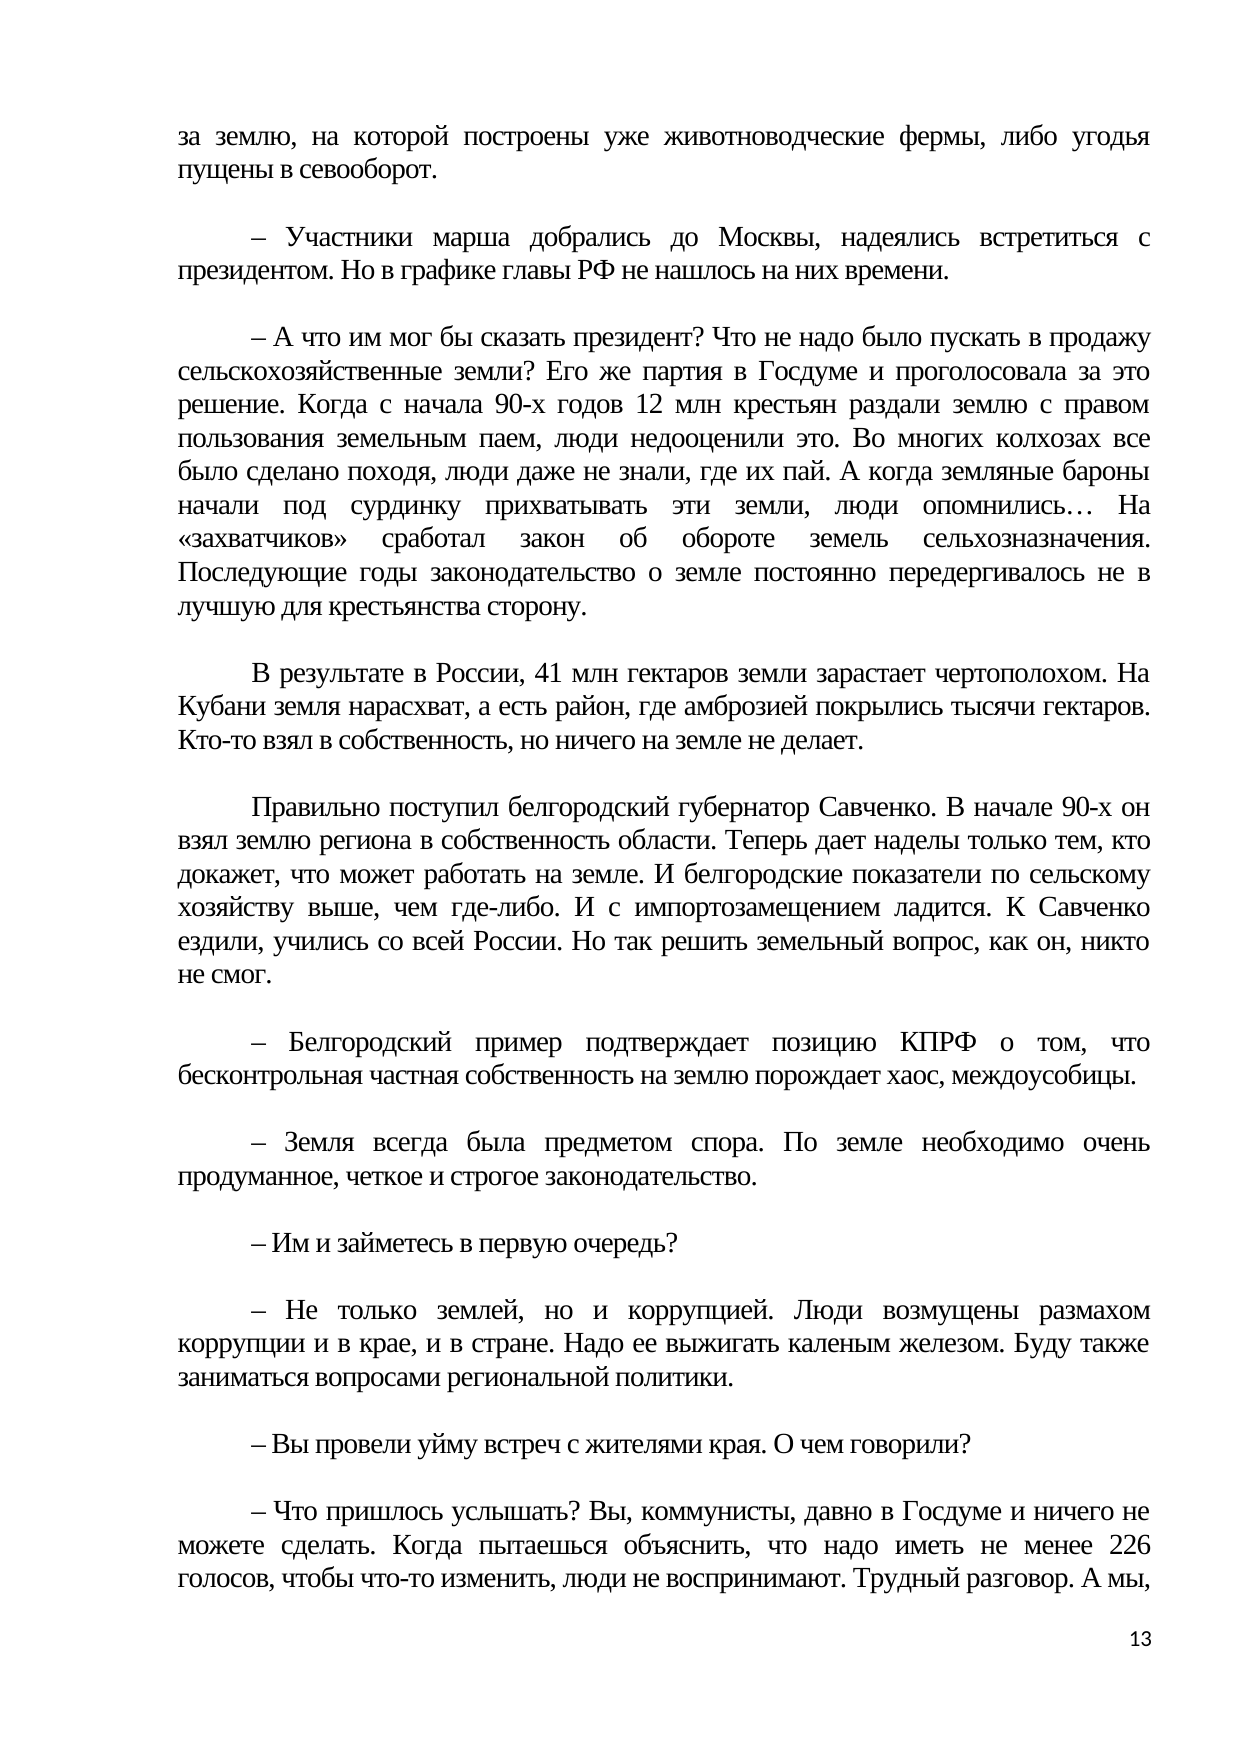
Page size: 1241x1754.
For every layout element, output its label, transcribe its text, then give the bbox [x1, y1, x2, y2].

text – Участники марша добрались до Москвы, надеялись встретиться с президентом. Но в графике главы РФ не нашлось на них времени. [177, 219, 1152, 286]
text – А что им мог бы сказать президент? Что не надо было пускать в продажу сельскохозяйственные земли? Его же партия в Госдуме и проголосовала за это решение. Когда с начала 90-х годов 12 млн крестьян раздали землю с правом пользования земельным паем, люди недооценили это. Во многих колхозах все было сделано походя, люди даже не знали, где их пай. А когда земляные бароны начали под сурдинку прихватывать эти земли, люди опомнились… На «захватчиков» сработал закон об обороте земель сельхозназначения. Последующие годы законодательство о земле постоянно передергивалось не в лучшую для крестьянства сторону. [177, 319, 1152, 621]
text – Им и займетесь в первую очередь? [177, 1225, 1152, 1258]
text В результате в России, 41 млн гектаров земли зарастает чертополохом. На Кубани земля нарасхват, а есть район, где амброзией покрылись тысячи гектаров. Кто-то взял в собственность, но ничего на земле не делает. [177, 655, 1152, 755]
text – Земля всегда была предметом спора. По земле необходимо очень продуманное, четкое и строгое законодательство. [177, 1124, 1152, 1191]
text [177, 1493, 1152, 1594]
text – Не только землей, но и коррупцией. Люди возмущены размахом коррупции и в крае, и в стране. Надо ее выжигать каленым железом. Буду также заниматься вопросами региональной политики. [177, 1292, 1152, 1393]
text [177, 118, 1152, 185]
text – Вы провели уйму встреч с жителями края. О чем говорили? [177, 1426, 1152, 1460]
text Правильно поступил белгородский губернатор Савченко. В начале 90-х он взял землю региона в собственность области. Теперь дает наделы только тем, кто докажет, что может работать на земле. И белгородские показатели по сельскому хозяйству выше, чем где-либо. И с импортозамещением ладится. К Савченко ездили, учились со всей России. Но так решить земельный вопрос, как он, никто не смог. [177, 789, 1152, 990]
text – Белгородский пример подтверждает позицию КПРФ о том, что бесконтрольная частная собственность на землю порождает хаос, междоусобицы. [177, 1024, 1152, 1091]
